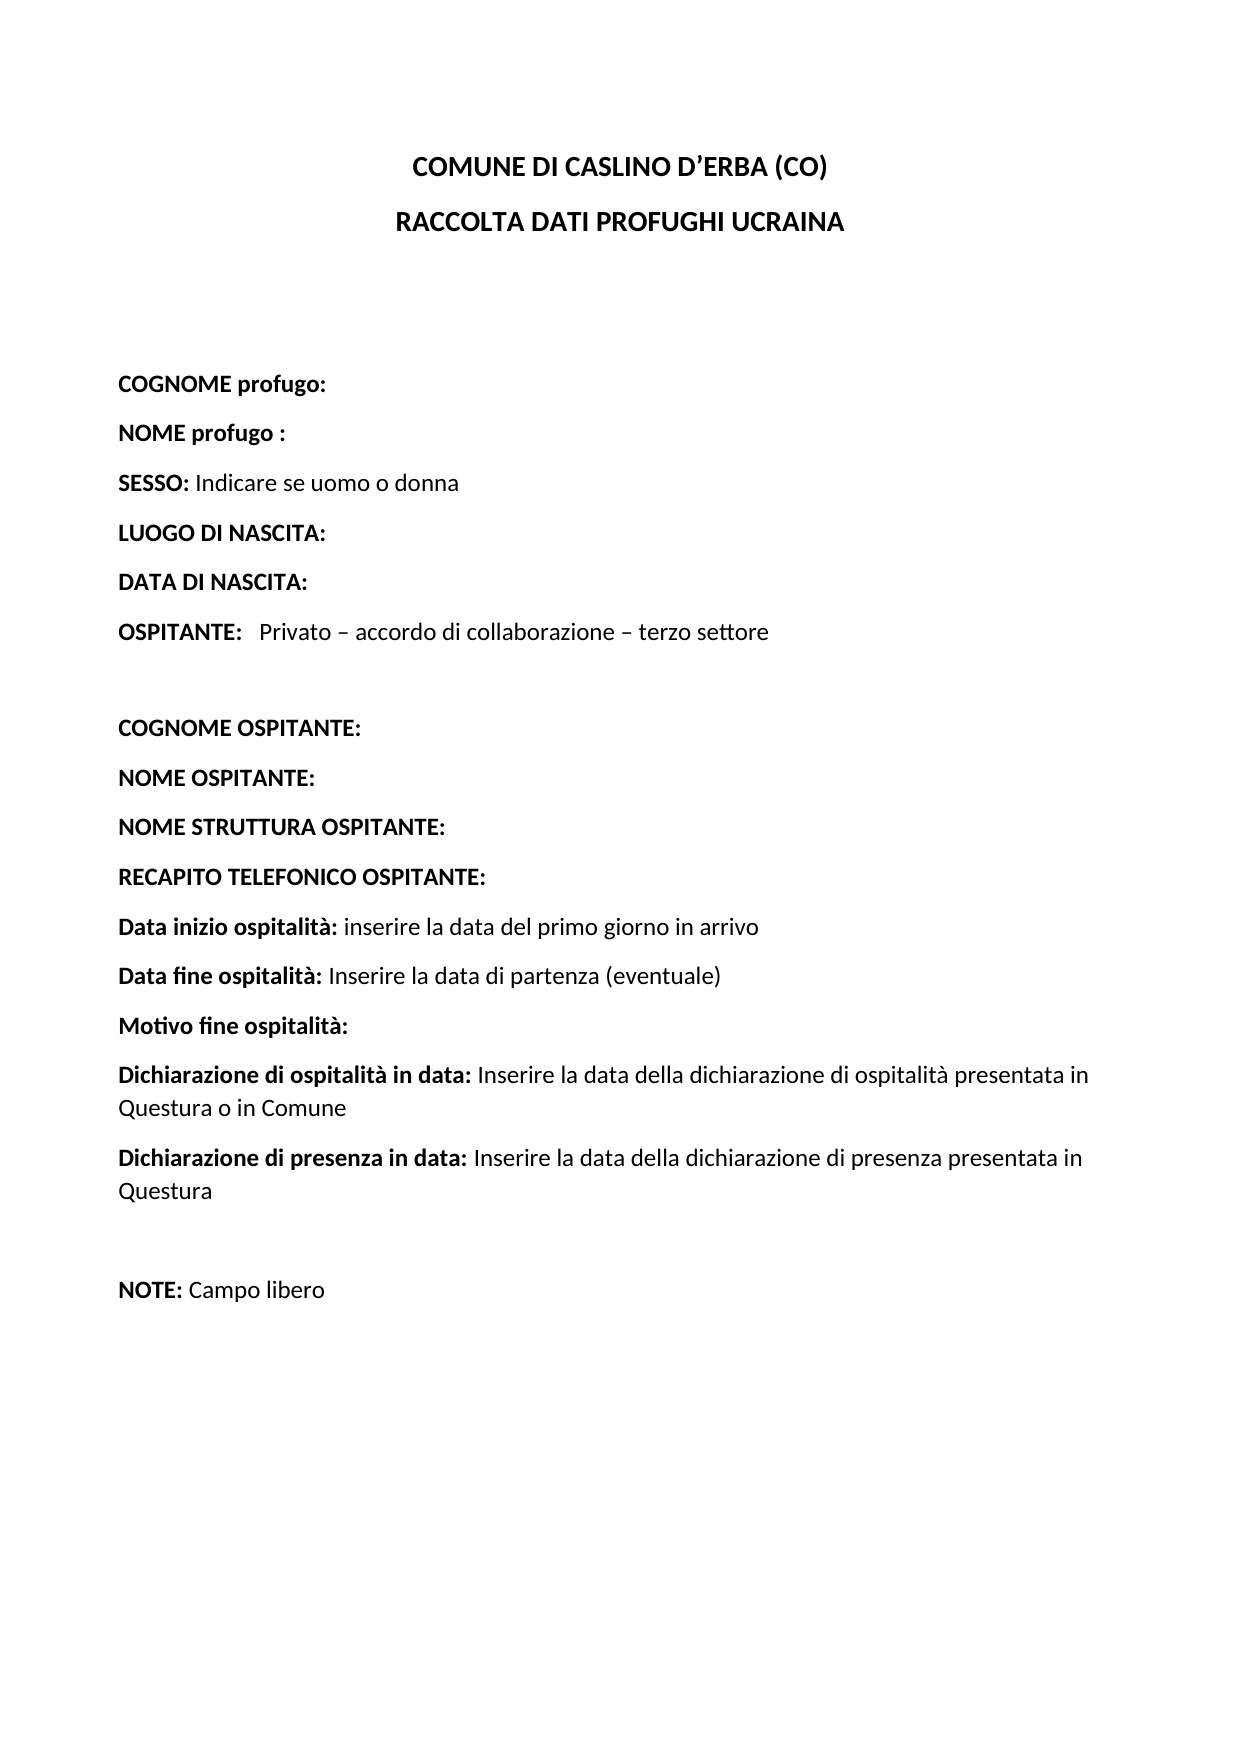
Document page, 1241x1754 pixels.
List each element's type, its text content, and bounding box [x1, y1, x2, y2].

text NOTE: Campo libero [118, 1274, 1122, 1304]
text LUOGO DI NASCITA: [118, 517, 1122, 547]
text NOME STRUTTURA OSPITANTE: [118, 812, 1122, 842]
text COGNOME profugo: [118, 368, 1122, 398]
text Data fine ospitalità: Inserire la data di partenza (eventuale) [118, 960, 1122, 991]
text COMUNE DI CASLINO D’ERBA (CO) [118, 148, 1122, 183]
text RECAPITO TELEFONICO OSPITANTE: [118, 861, 1122, 892]
text OSPITANTE: Privato – accordo di collaborazione – terzo settore [118, 616, 1122, 646]
text RACCOLTA DATI PROFUGHI UCRAINA [118, 203, 1122, 238]
text NOME profugo : [118, 418, 1122, 448]
text Motivo fine ospitalità: [118, 1010, 1122, 1040]
text DATA DI NASCITA: [118, 566, 1122, 597]
text Data inizio ospitalità: inserire la data del primo giorno in arrivo [118, 911, 1122, 941]
text Dichiarazione di presenza in data: Inserire la data della dichiarazione di presenza presentata in Questura [118, 1142, 1122, 1205]
text SESSO: Indicare se uomo o donna [118, 467, 1122, 498]
text NOME OSPITANTE: [118, 762, 1122, 792]
text COGNOME OSPITANTE: [118, 712, 1122, 743]
text Dichiarazione di ospitalità in data: Inserire la data della dichiarazione di ospitalità presentata in Questura o in Comune [118, 1059, 1122, 1123]
